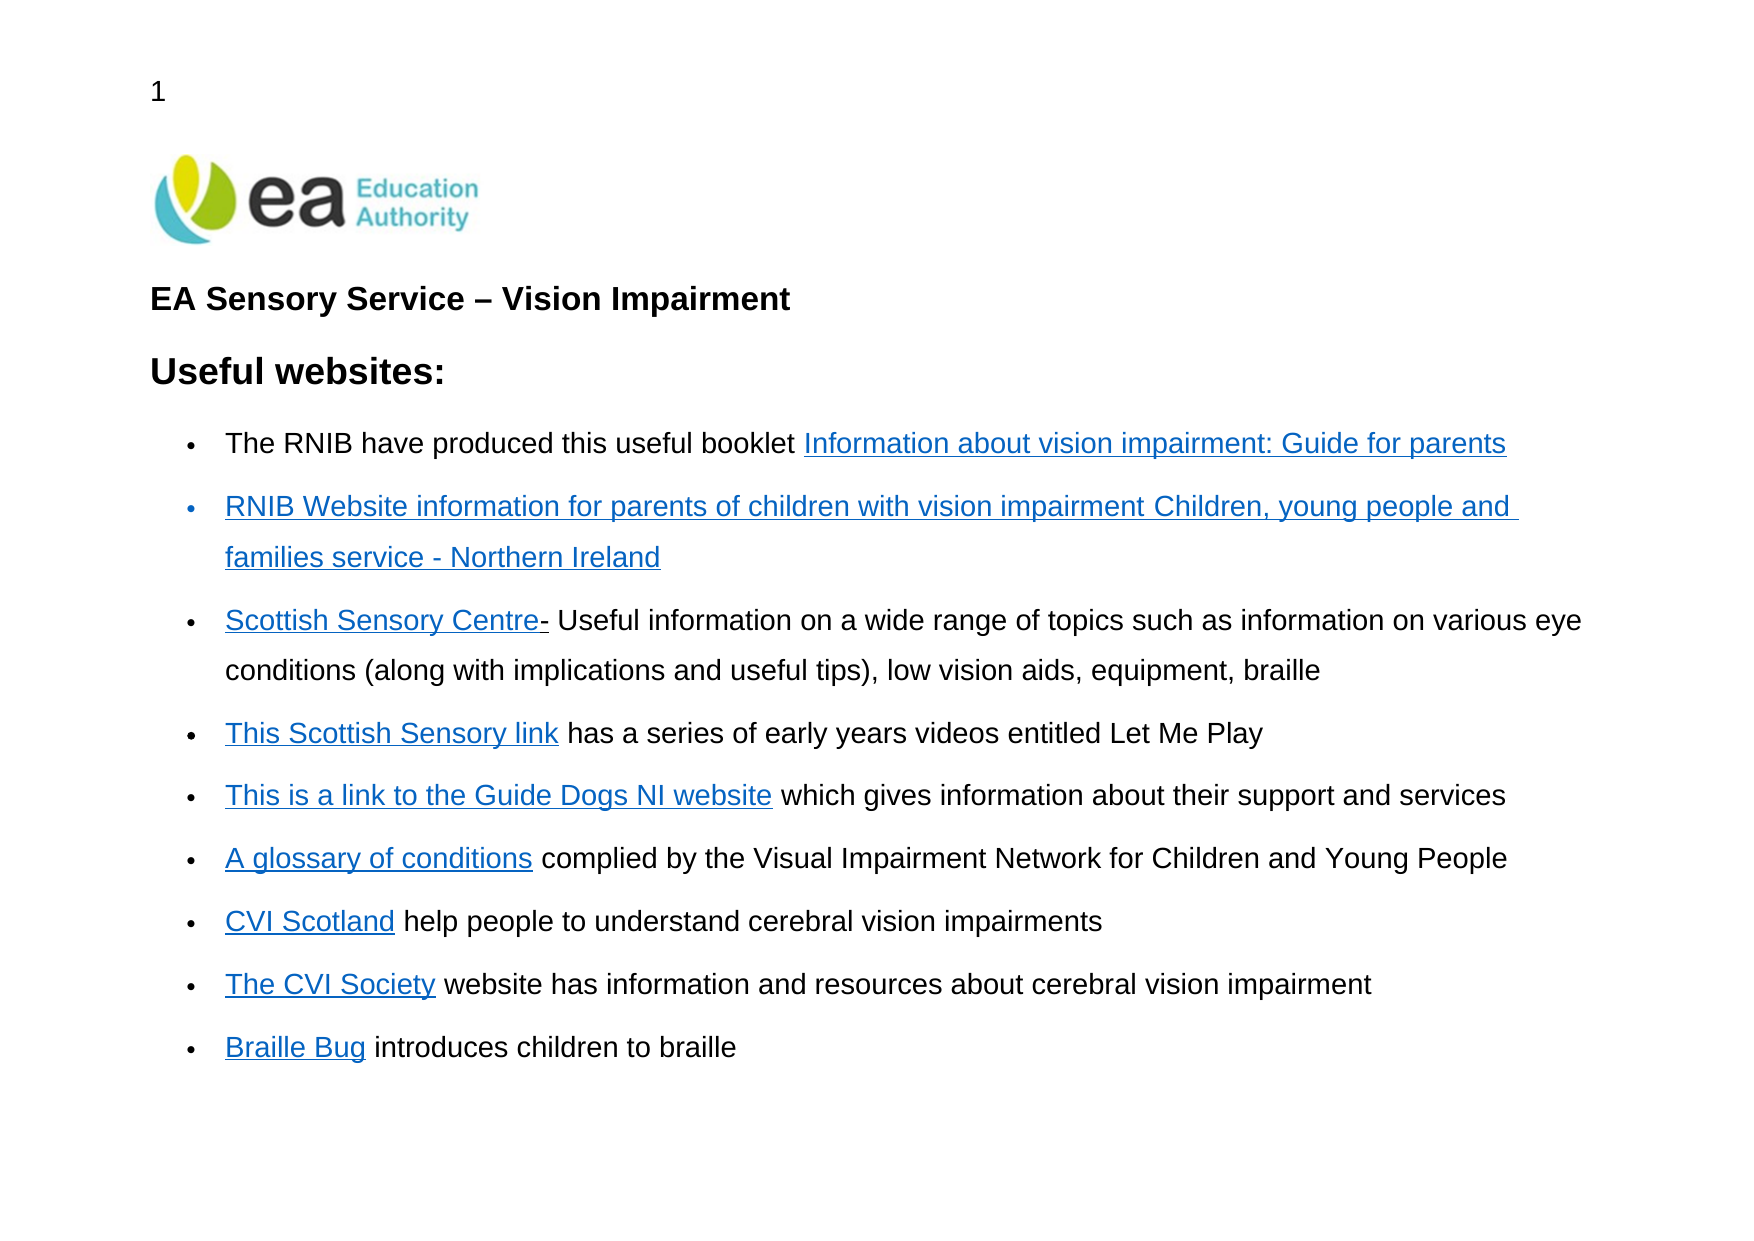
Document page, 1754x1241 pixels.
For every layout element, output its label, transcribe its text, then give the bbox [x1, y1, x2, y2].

list This Scottish Sensory link has a series of early years videos entitled Let Me Play [187, 716, 1604, 749]
list A glossary of conditions complied by the Visual Impairment Network for Children and Young People [187, 841, 1604, 875]
subtitle Useful websites: [150, 349, 1604, 392]
list The RNIB have produced this useful booklet Information about vision impairment: Guide for parents [187, 427, 1604, 460]
picture [150, 154, 484, 246]
list Scottish Sensory Centre- Useful information on a wide range of topics such as information on various eye conditions (along with implications and useful tips), low vision aids, equipment, braille [187, 602, 1604, 686]
list CVI Scotland help people to understand cerebral vision impairments [187, 904, 1604, 938]
list RNIB Website information for parents of children with vision impairment Children, young people and families service - Northern Ireland [187, 489, 1604, 573]
list The CVI Society website has information and resources about cerebral vision impairment [187, 967, 1604, 1000]
subtitle EA Sensory Service – Vision Impairment [150, 279, 1604, 318]
list This is a link to the Guide Dogs NI website which gives information about their support and services [187, 778, 1604, 812]
list Braille Bug introduces children to braille [187, 1030, 1604, 1063]
